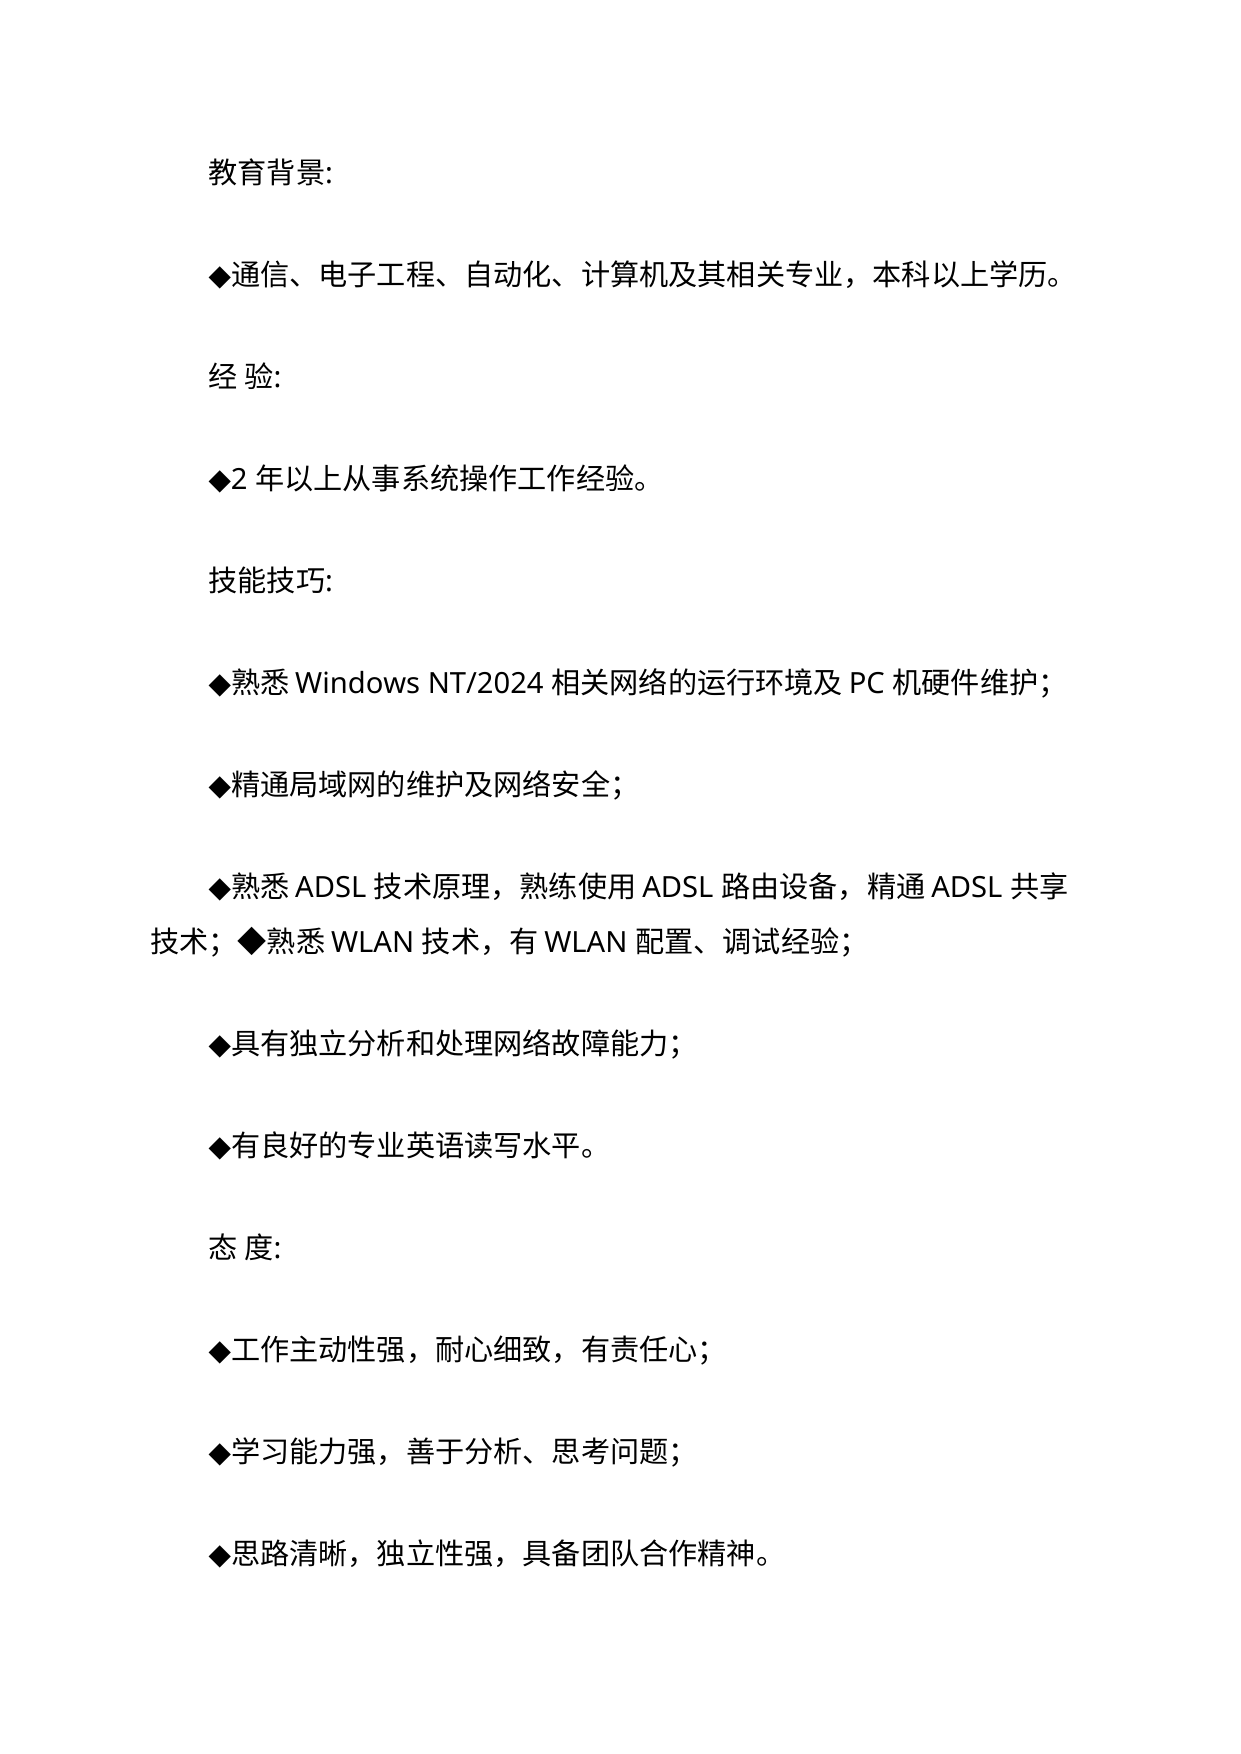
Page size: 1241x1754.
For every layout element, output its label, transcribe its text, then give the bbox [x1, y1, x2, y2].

text ◆熟悉Windows NT/2024 相关网络的运行环境及PC 机硬件维护； [150, 660, 1090, 702]
text 态 度: [150, 1225, 1090, 1267]
text ◆学习能力强，善于分析、思考问题； [150, 1429, 1090, 1471]
text ◆熟悉ADSL 技术原理，熟练使用ADSL 路由设备，精通ADSL 共享技术；◆熟悉WLAN 技术，有WLAN 配置、调试经验； [150, 864, 1090, 961]
text ◆通信、电子工程、自动化、计算机及其相关专业，本科以上学历。 [150, 252, 1090, 294]
text ◆2 年以上从事系统操作工作经验。 [150, 456, 1090, 498]
text 经 验: [150, 354, 1090, 396]
text ◆具有独立分析和处理网络故障能力； [150, 1021, 1090, 1063]
text ◆精通局域网的维护及网络安全； [150, 762, 1090, 804]
text ◆有良好的专业英语读写水平。 [150, 1123, 1090, 1165]
text 技能技巧: [150, 558, 1090, 600]
text ◆思路清晰，独立性强，具备团队合作精神。 [150, 1531, 1090, 1573]
text 教育背景: [150, 150, 1090, 192]
text ◆工作主动性强，耐心细致，有责任心； [150, 1327, 1090, 1369]
